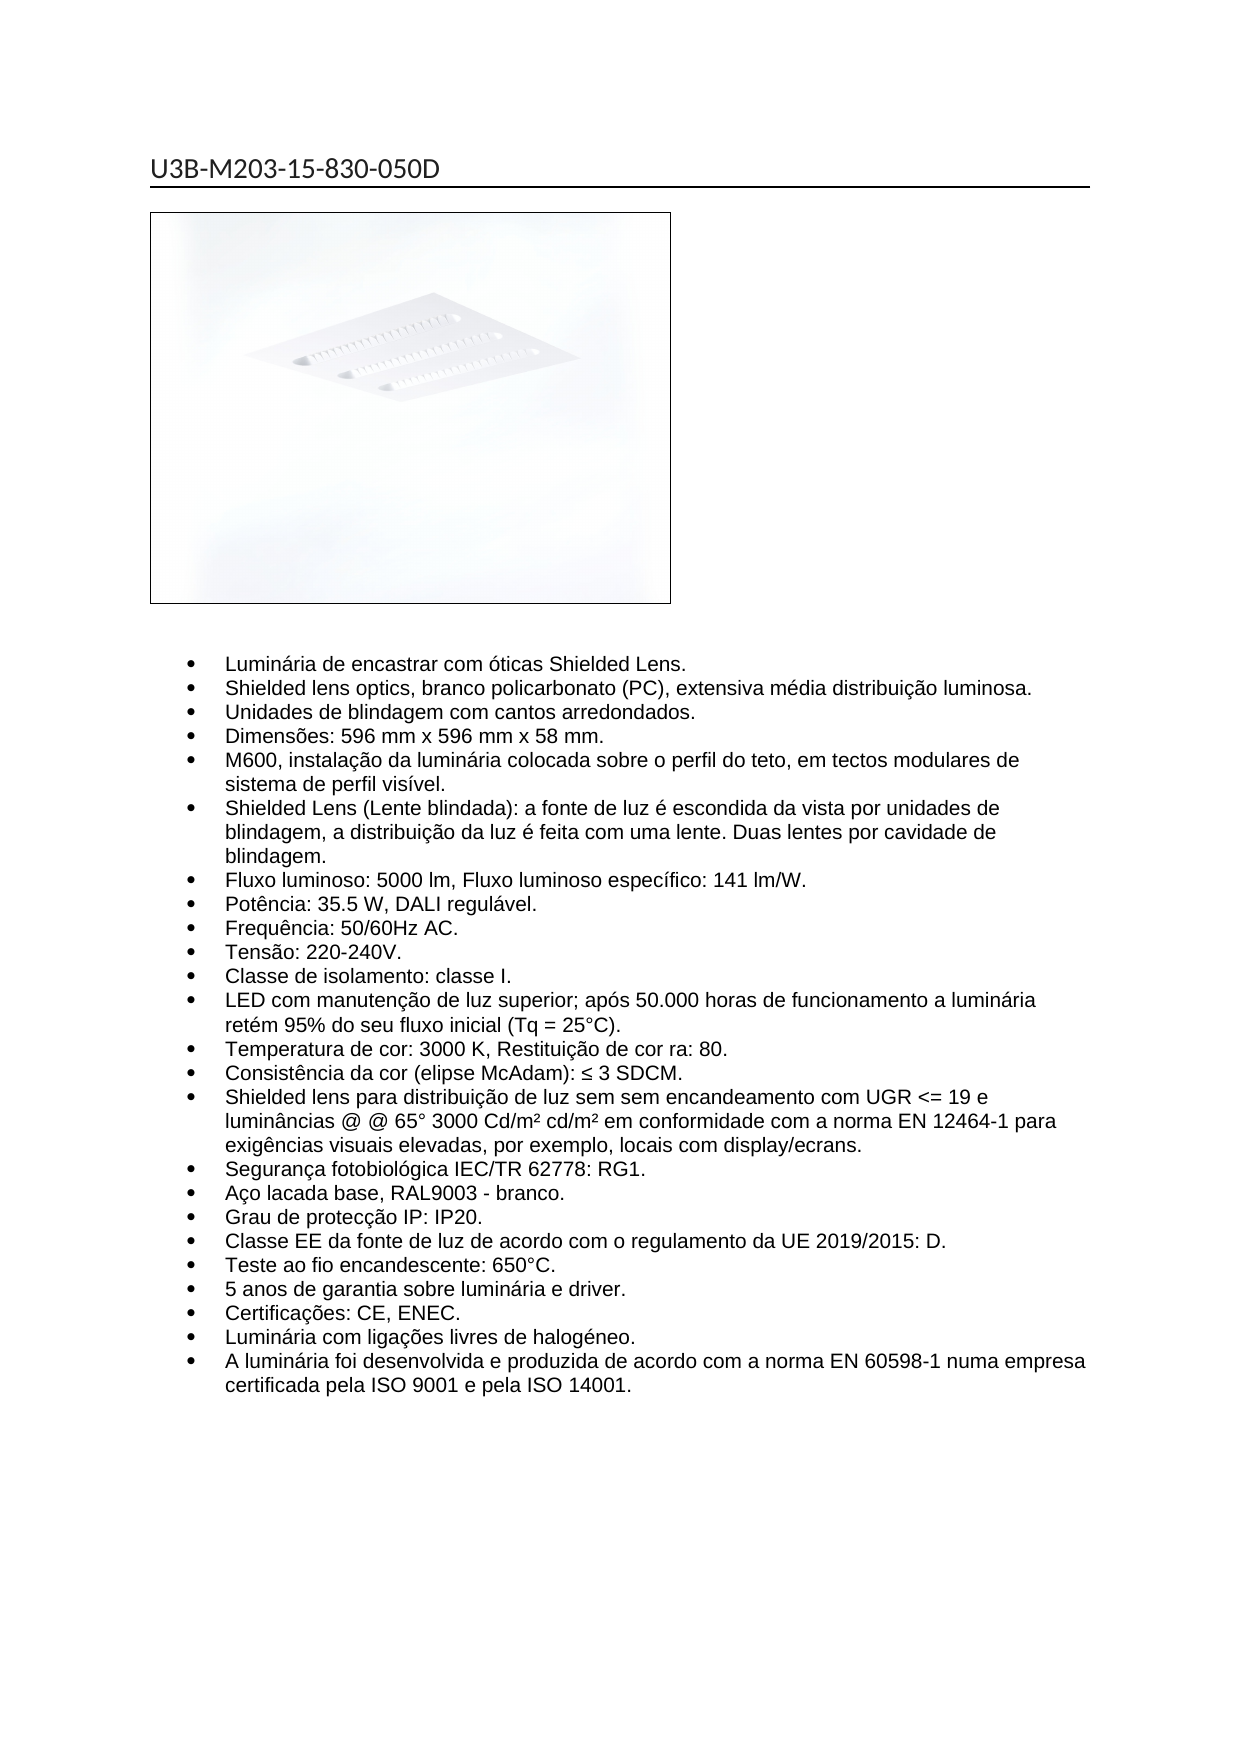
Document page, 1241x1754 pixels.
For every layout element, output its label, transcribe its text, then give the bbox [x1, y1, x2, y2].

list Teste ao fio encandescente: 650°C. [187, 1253, 1090, 1277]
list M600, instalação da luminária colocada sobre o perfil do teto, em tectos modulares de sistema de perfil visível. [187, 748, 1090, 796]
list Consistência da cor (elipse McAdam): ≤ 3 SDCM. [187, 1060, 1090, 1084]
list 5 anos de garantia sobre luminária e driver. [187, 1277, 1090, 1301]
list Dimensões: 596 mm x 596 mm x 58 mm. [187, 724, 1090, 748]
list Certificações: CE, ENEC. [187, 1301, 1090, 1325]
list Unidades de blindagem com cantos arredondados. [187, 700, 1090, 724]
list Frequência: 50/60Hz AC. [187, 916, 1090, 940]
list Luminária de encastrar com óticas Shielded Lens. [187, 652, 1090, 676]
list Aço lacada base, RAL9003 - branco. [187, 1181, 1090, 1204]
list Segurança fotobiológica IEC/TR 62778: RG1. [187, 1156, 1090, 1181]
list Potência: 35.5 W, DALI regulável. [187, 892, 1090, 916]
list Fluxo luminoso: 5000 lm, Fluxo luminoso específico: 141 lm/W. [187, 868, 1090, 892]
list Luminária com ligações livres de halogéneo. [187, 1325, 1090, 1349]
list Classe EE da fonte de luz de acordo com o regulamento da UE 2019/2015: D. [187, 1229, 1090, 1253]
list Grau de protecção IP: IP20. [187, 1204, 1090, 1229]
text U3B-M203-15-830-050D [150, 150, 1090, 186]
list A luminária foi desenvolvida e produzida de acordo com a norma EN 60598-1 numa empresa certificada pela ISO 9001 e pela ISO 14001. [187, 1349, 1090, 1397]
picture [151, 213, 670, 603]
list Shielded lens optics, branco policarbonato (PC), extensiva média distribuição luminosa. [187, 676, 1090, 700]
list Temperatura de cor: 3000 K, Restituição de cor ra: 80. [187, 1036, 1090, 1060]
list Classe de isolamento: classe I. [187, 964, 1090, 988]
list Shielded Lens (Lente blindada): a fonte de luz é escondida da vista por unidades de blindagem, a distribuição da luz é feita com uma lente. Duas lentes por cavidade de blindagem. [187, 796, 1090, 868]
list Tensão: 220-240V. [187, 940, 1090, 964]
list LED com manutenção de luz superior; após 50.000 horas de funcionamento a luminária retém 95% do seu fluxo inicial (Tq = 25°C). [187, 988, 1090, 1036]
list Shielded lens para distribuição de luz sem sem encandeamento com UGR <= 19 e luminâncias @ @ 65° 3000 Cd/m² cd/m² em conformidade com a norma EN 12464-1 para exigências visuais elevadas, por exemplo, locais com display/ecrans. [187, 1084, 1090, 1156]
